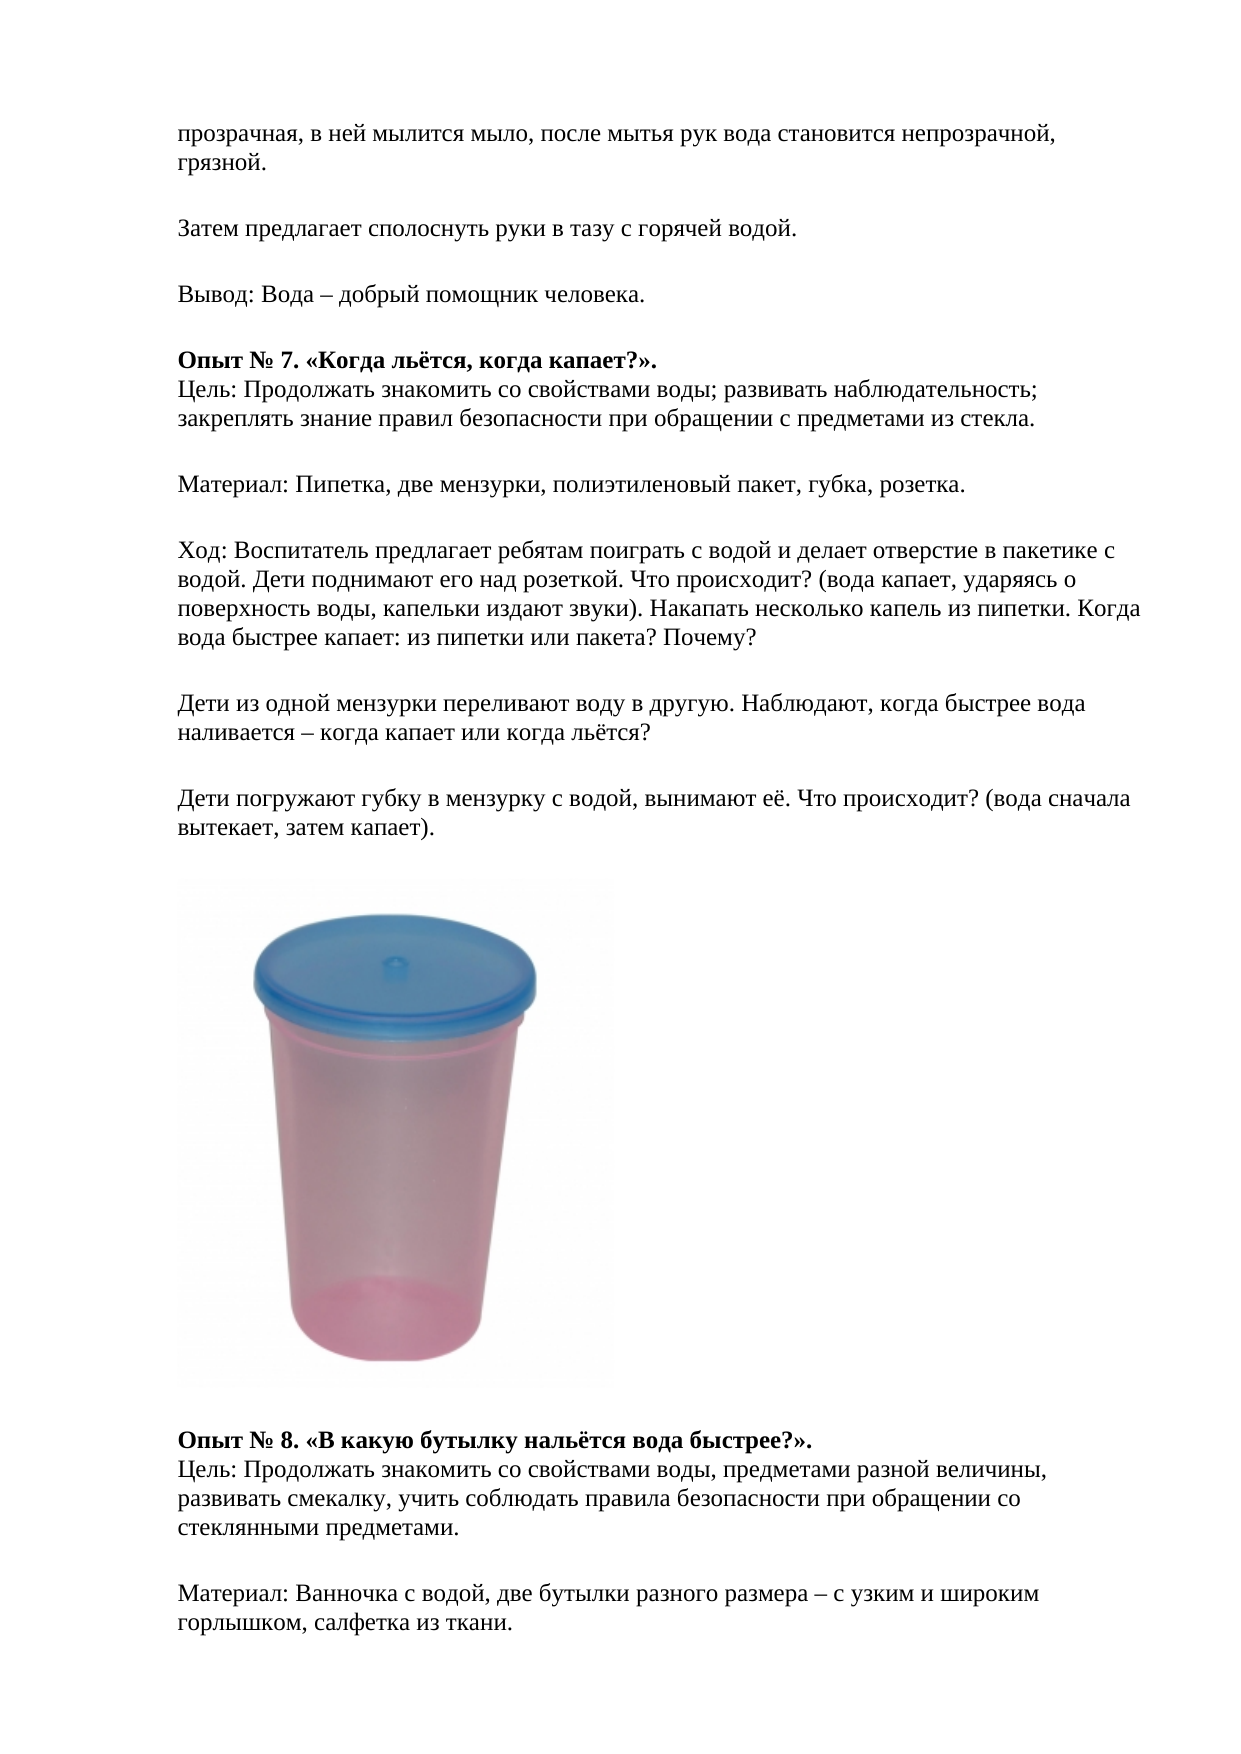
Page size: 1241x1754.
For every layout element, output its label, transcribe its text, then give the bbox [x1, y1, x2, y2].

text Материал: Ванночка с водой, две бутылки разного размера – с узким и широким горлышком, салфетка из ткани. [177, 1578, 1152, 1635]
text Ход: Воспитатель предлагает ребятам поиграть с водой и делает отверстие в пакетике с водой. Дети поднимают его над розеткой. Что происходит? (вода капает, ударяясь о поверхность воды, капельки издают звуки). Накапать несколько капель из пипетки. Когда вода быстрее капает: из пипетки или пакета? Почему? [177, 536, 1152, 651]
text Опыт № 8. «В какую бутылку нальётся вода быстрее?». [177, 1425, 1152, 1454]
text Вывод: Вода – добрый помощник человека. [177, 279, 1152, 308]
text Затем предлагает сполоснуть руки в тазу с горячей водой. [177, 213, 1152, 242]
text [177, 118, 1152, 176]
text Дети из одной мензурки переливают воду в другую. Наблюдают, когда быстрее вода наливается – когда капает или когда льётся? [177, 688, 1152, 746]
text Цель: Продолжать знакомить со свойствами воды; развивать наблюдательность; закреплять знание правил безопасности при обращении с предметами из стекла. [177, 374, 1152, 432]
text Дети погружают губку в мензурку с водой, вынимают её. Что происходит? (вода сначала вытекает, затем капает). [177, 783, 1152, 841]
text Материал: Пипетка, две мензурки, полиэтиленовый пакет, губка, розетка. [177, 469, 1152, 498]
picture [177, 878, 615, 1388]
text Опыт № 7. «Когда льётся, когда капает?». [177, 346, 1152, 374]
text Цель: Продолжать знакомить со свойствами воды, предметами разной величины, развивать смекалку, учить соблюдать правила безопасности при обращении со стеклянными предметами. [177, 1454, 1152, 1540]
